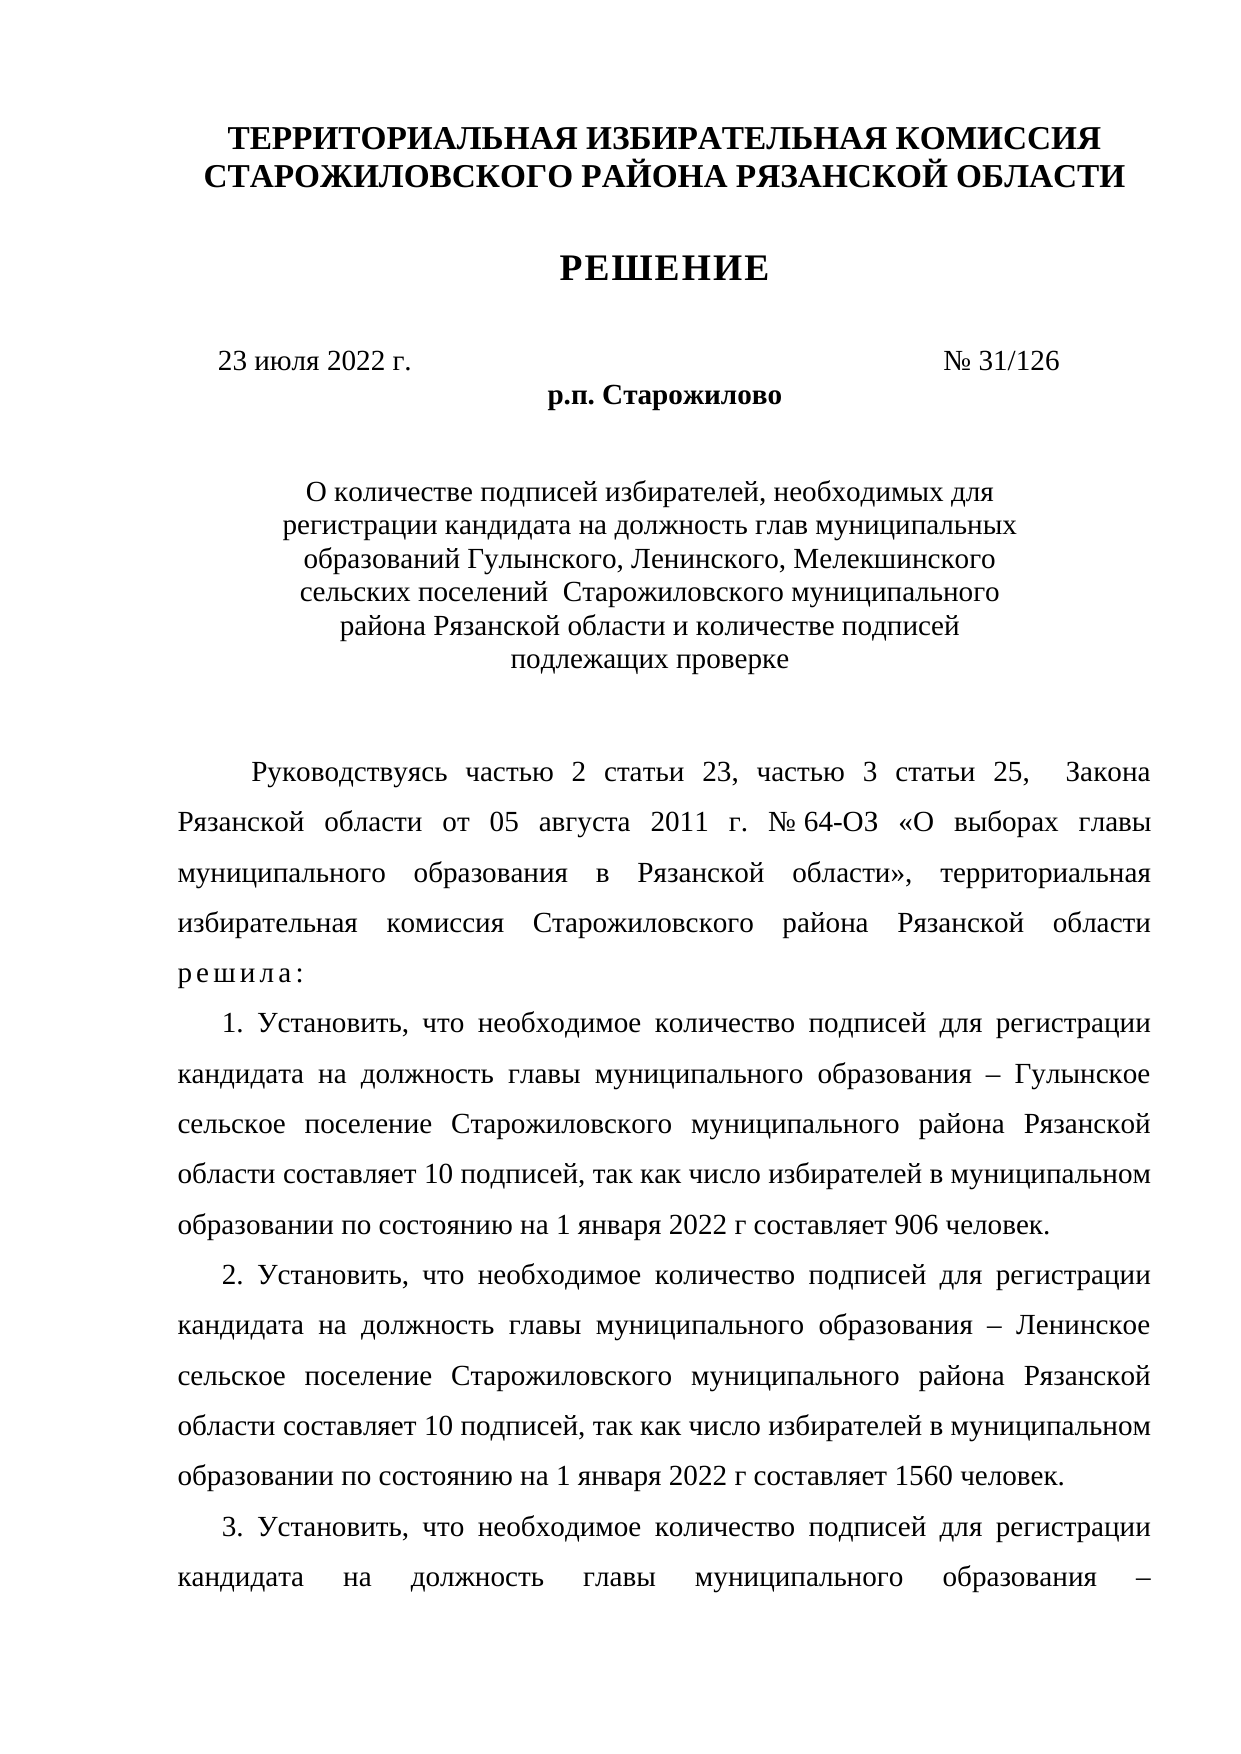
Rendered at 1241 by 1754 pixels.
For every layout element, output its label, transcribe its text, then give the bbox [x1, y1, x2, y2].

table_header О количестве подписей избирателей, необходимых для регистрации кандидата на должность глав муниципальных образований Гулынского, Ленинского, Мелекшинского сельских поселений Старожиловского муниципального района Рязанской области и количестве подписей подлежащих проверке [251, 474, 1048, 675]
table_header р.п. Старожилово [490, 343, 839, 410]
subtitle РЕШЕНИЕ [177, 245, 1152, 288]
text ТЕРРИТОРИАЛЬНАЯ ИЗБИРАТЕЛЬНАЯ КОМИССИЯ СТАРОЖИЛОВСКОГО РАЙОНА РЯЗАНСКОЙ ОБЛАСТИ [177, 118, 1152, 195]
table_header № 31/126 [840, 343, 1163, 410]
text 1. Установить, что необходимое количество подписей для регистрации кандидата на должность главы муниципального образования – Гулынское сельское поселение Старожиловского муниципального района Рязанской области составляет 10 подписей, так как число избирателей в муниципальном образовании по состоянию на 1 января 2022 г составляет 906 человек. [177, 1006, 1152, 1240]
text 2. Установить, что необходимое количество подписей для регистрации кандидата на должность главы муниципального образования – Ленинское сельское поселение Старожиловского муниципального района Рязанской области составляет 10 подписей, так как число избирателей в муниципальном образовании по состоянию на 1 января 2022 г составляет 1560 человек. [177, 1257, 1152, 1492]
table_header 23 июля 2022 г. [140, 343, 489, 410]
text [177, 1509, 1152, 1593]
text Руководствуясь частью 2 статьи 23, частью 3 статьи 25, Закона Рязанской области от 05 августа 2011 г. № 64-ОЗ «О выборах главы муниципального образования в Рязанской области», территориальная избирательная комиссия Старожиловского района Рязанской области решила: [177, 754, 1152, 989]
